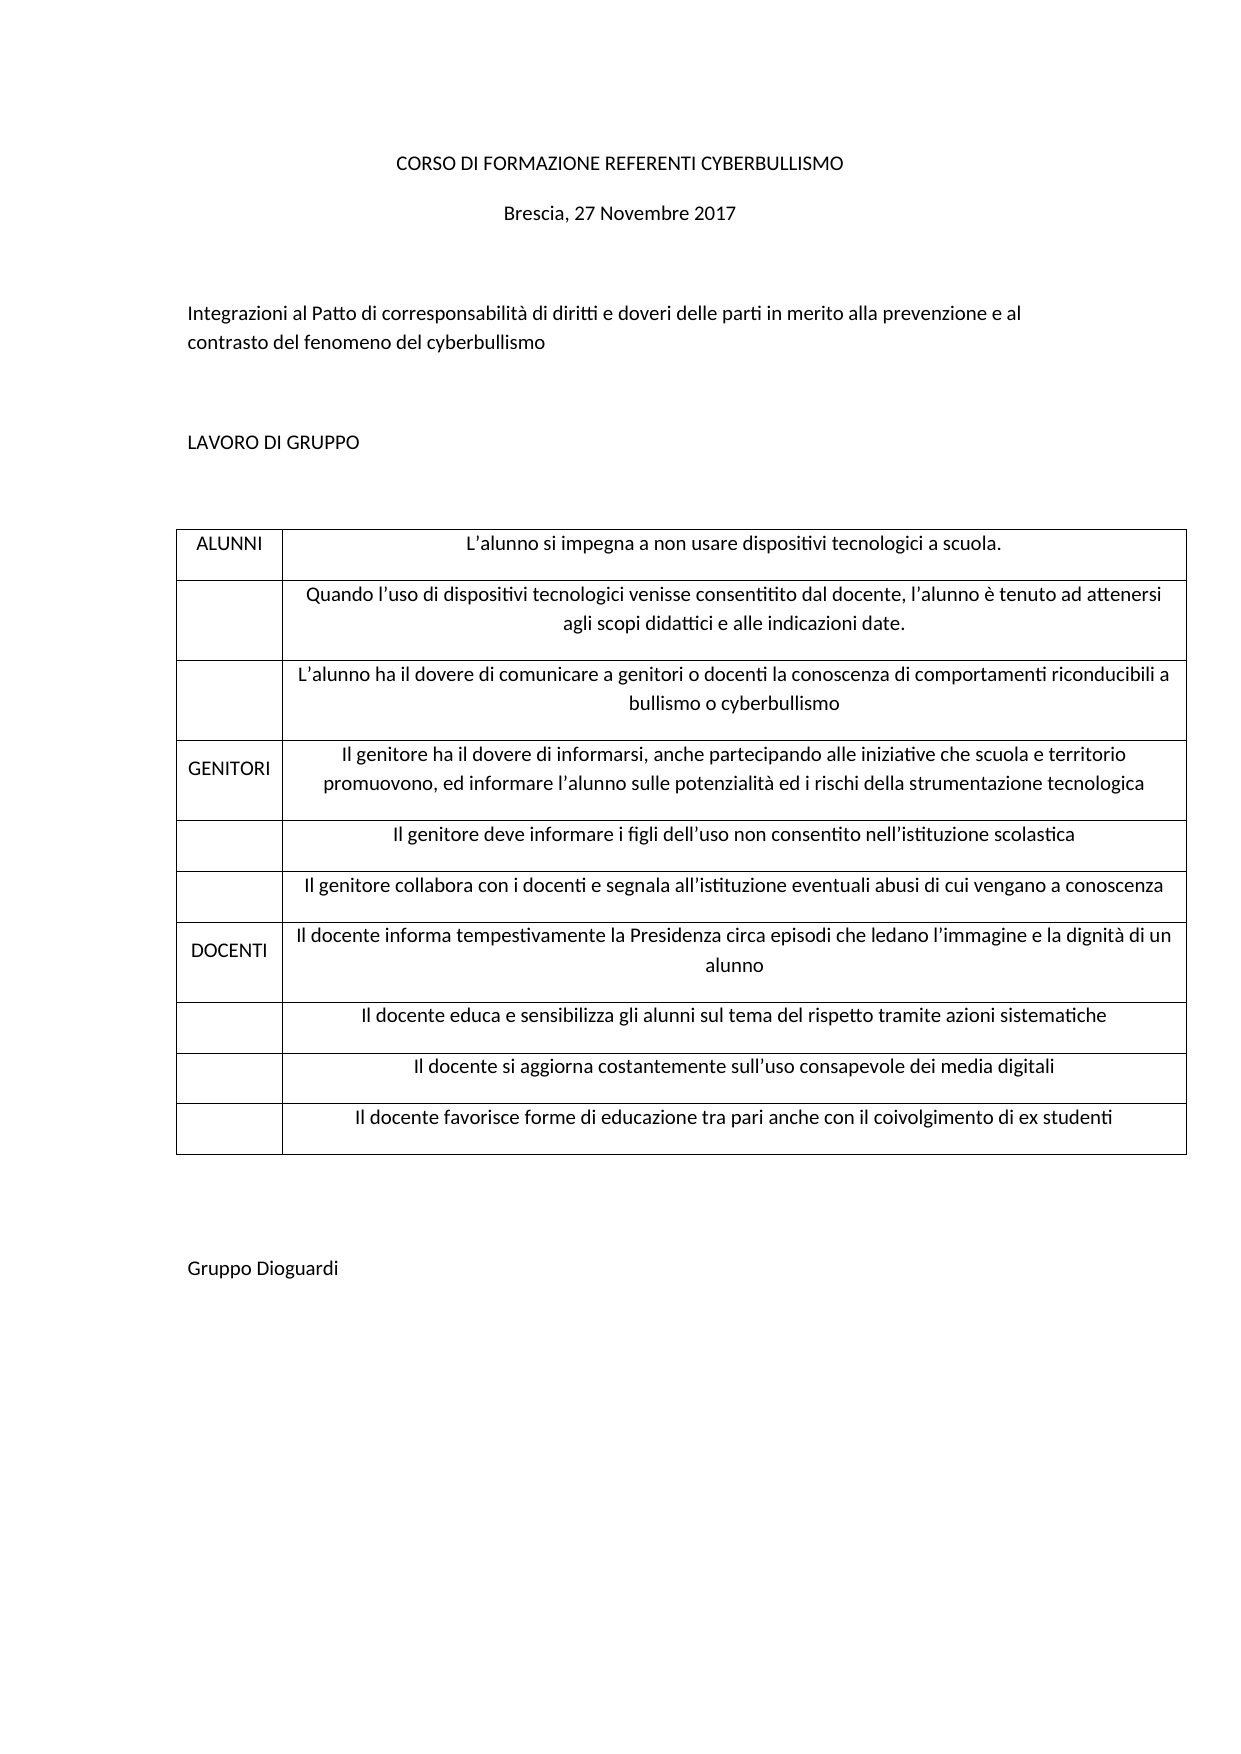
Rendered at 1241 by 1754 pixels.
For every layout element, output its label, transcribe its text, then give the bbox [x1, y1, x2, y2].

text LAVORO DI GRUPPO [187, 429, 1053, 454]
text CORSO DI FORMAZIONE REFERENTI CYBERBULLISMO [187, 150, 1053, 175]
table_cell [177, 1003, 282, 1052]
table_cell [177, 821, 282, 871]
table_cell GENITORI [177, 741, 282, 820]
table_header ALUNNI [177, 530, 282, 580]
table_cell [177, 581, 282, 660]
table_cell Il docente educa e sensibilizza gli alunni sul tema del rispetto tramite azioni sistematiche [283, 1003, 1186, 1052]
text Brescia, 27 Novembre 2017 [187, 200, 1053, 225]
table_cell Il genitore deve informare i figli dell’uso non consentito nell’istituzione scolastica [283, 821, 1186, 871]
table_cell [177, 1104, 282, 1154]
table_cell [177, 661, 282, 740]
table_cell [177, 872, 282, 922]
table_cell Il genitore ha il dovere di informarsi, anche partecipando alle iniziative che scuola e territorio promuovono, ed informare l’alunno sulle potenzialità ed i rischi della strumentazione tecnologica [283, 741, 1186, 820]
text Integrazioni al Patto di corresponsabilità di diritti e doveri delle parti in merito alla prevenzione e al contrasto del fenomeno del cyberbullismo [187, 300, 1053, 354]
table_cell Quando l’uso di dispositivi tecnologici venisse consentitito dal docente, l’alunno è tenuto ad attenersi agli scopi didattici e alle indicazioni date. [283, 581, 1186, 660]
table_cell DOCENTI [177, 923, 282, 1002]
table_cell Il genitore collabora con i docenti e segnala all’istituzione eventuali abusi di cui vengano a conoscenza [283, 872, 1186, 922]
table_cell [177, 1054, 282, 1103]
table_cell Il docente favorisce forme di educazione tra pari anche con il coivolgimento di ex studenti [283, 1104, 1186, 1154]
table_cell Il docente informa tempestivamente la Presidenza circa episodi che ledano l’immagine e la dignità di un alunno [283, 923, 1186, 1002]
table_cell L’alunno ha il dovere di comunicare a genitori o docenti la conoscenza di comportamenti riconducibili a bullismo o cyberbullismo [283, 661, 1186, 740]
table_cell Il docente si aggiorna costantemente sull’uso consapevole dei media digitali [283, 1054, 1186, 1103]
table_header L’alunno si impegna a non usare dispositivi tecnologici a scuola. [283, 530, 1186, 580]
text Gruppo Dioguardi [187, 1255, 1053, 1281]
